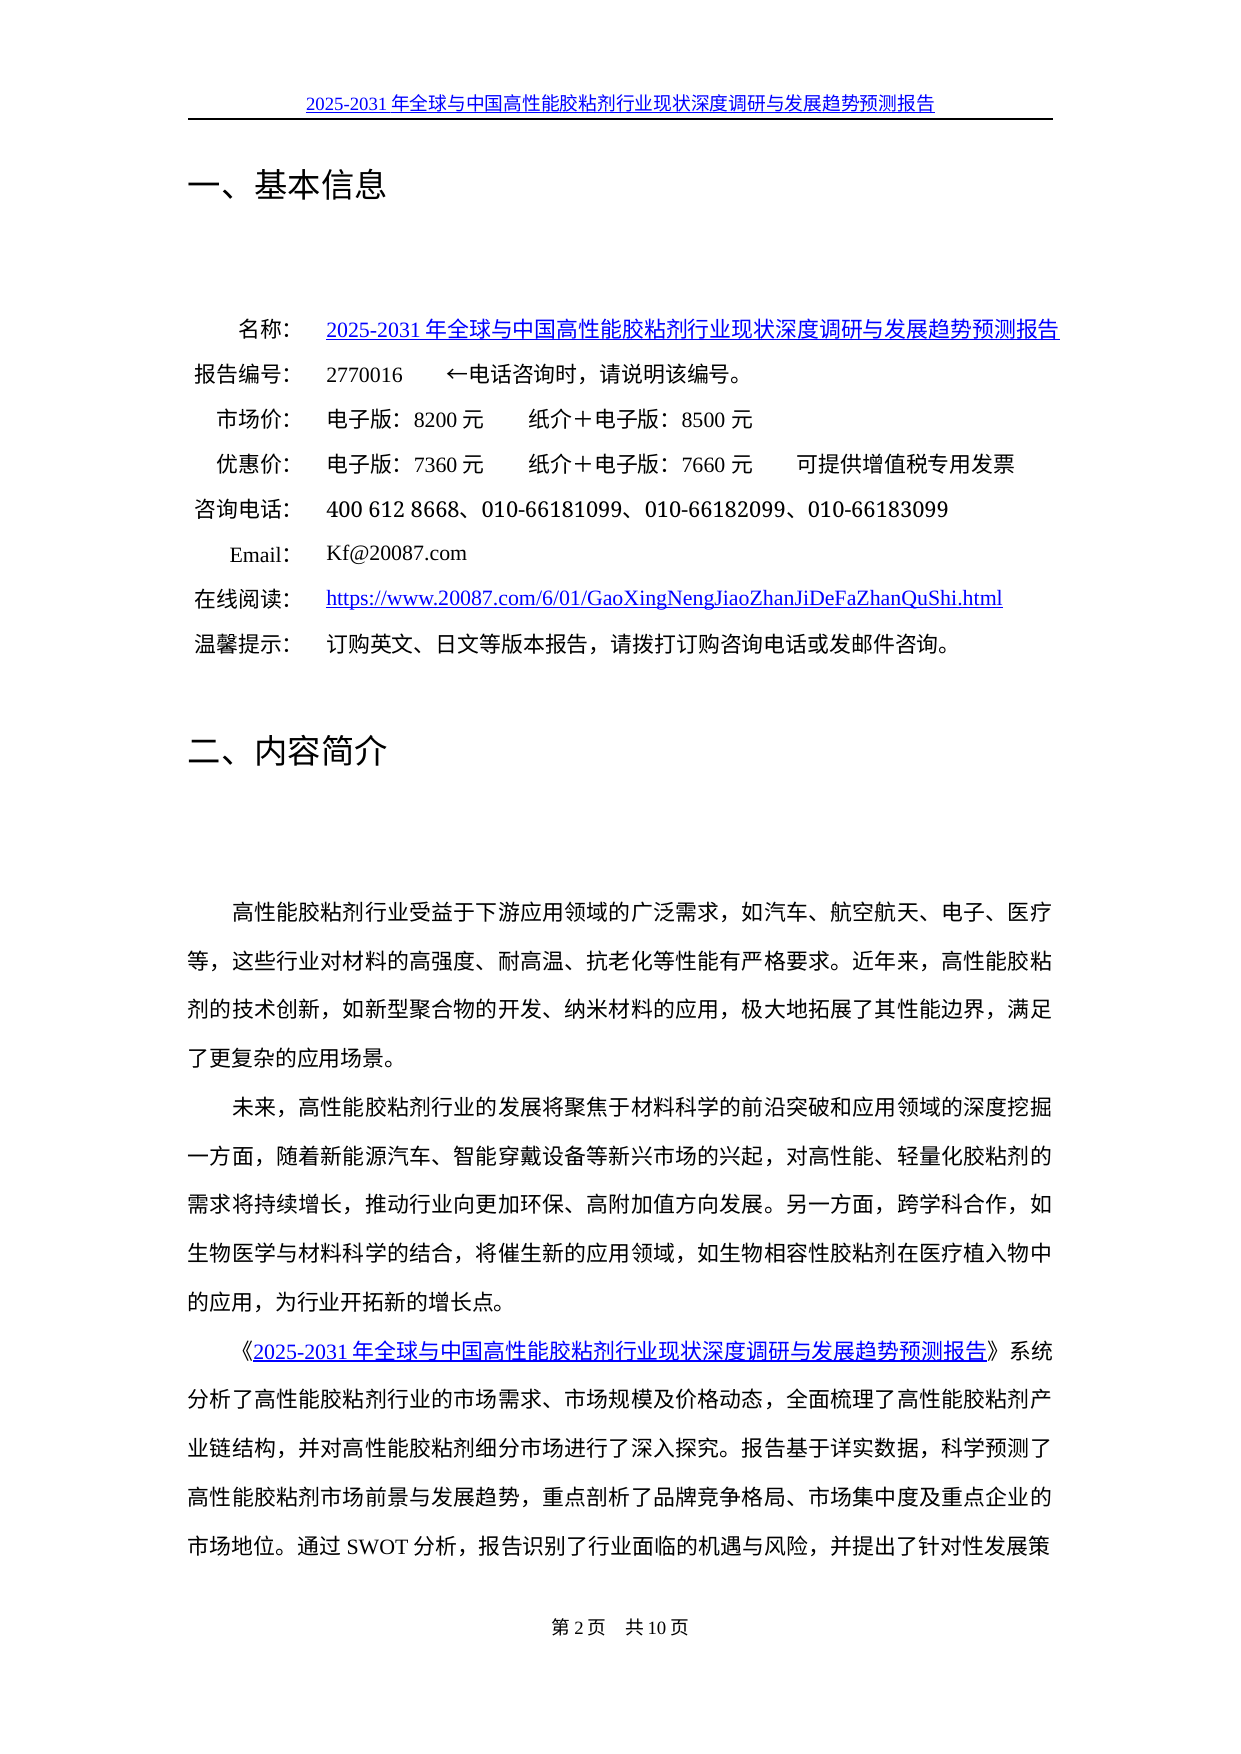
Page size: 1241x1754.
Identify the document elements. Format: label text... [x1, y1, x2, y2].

table_cell 2770016 ←电话咨询时，请说明该编号。 [315, 357, 1073, 402]
table_cell [315, 582, 1073, 627]
title 二、内容简介 [187, 717, 1053, 782]
table_cell 温馨提示： [167, 627, 315, 672]
table_cell 优惠价： [167, 447, 315, 492]
table_cell Email： [167, 537, 315, 582]
table_cell 400 612 8668、010-66181099、010-66182099、010-66183099 [315, 492, 1073, 537]
table_cell 订购英文、日文等版本报告，请拨打订购咨询电话或发邮件咨询。 [315, 627, 1073, 672]
table_cell 电子版：7360 元 纸介＋电子版：7660 元 可提供增值税专用发票 [315, 447, 1073, 492]
table_header 名称： [167, 312, 315, 357]
table_cell 报告编号： [167, 357, 315, 402]
table_cell 电子版：8200 元 纸介＋电子版：8500 元 [315, 402, 1073, 447]
table_cell 市场价： [167, 402, 315, 447]
title 一、基本信息 [187, 150, 1053, 215]
table_header 2025-2031年全球与中国高性能胶粘剂行业现状深度调研与发展趋势预测报告 [315, 312, 1073, 357]
table_cell Kf@20087.com [315, 537, 1073, 582]
table_cell 在线阅读： [167, 582, 315, 627]
table_cell 咨询电话： [167, 492, 315, 537]
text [187, 894, 1053, 1561]
